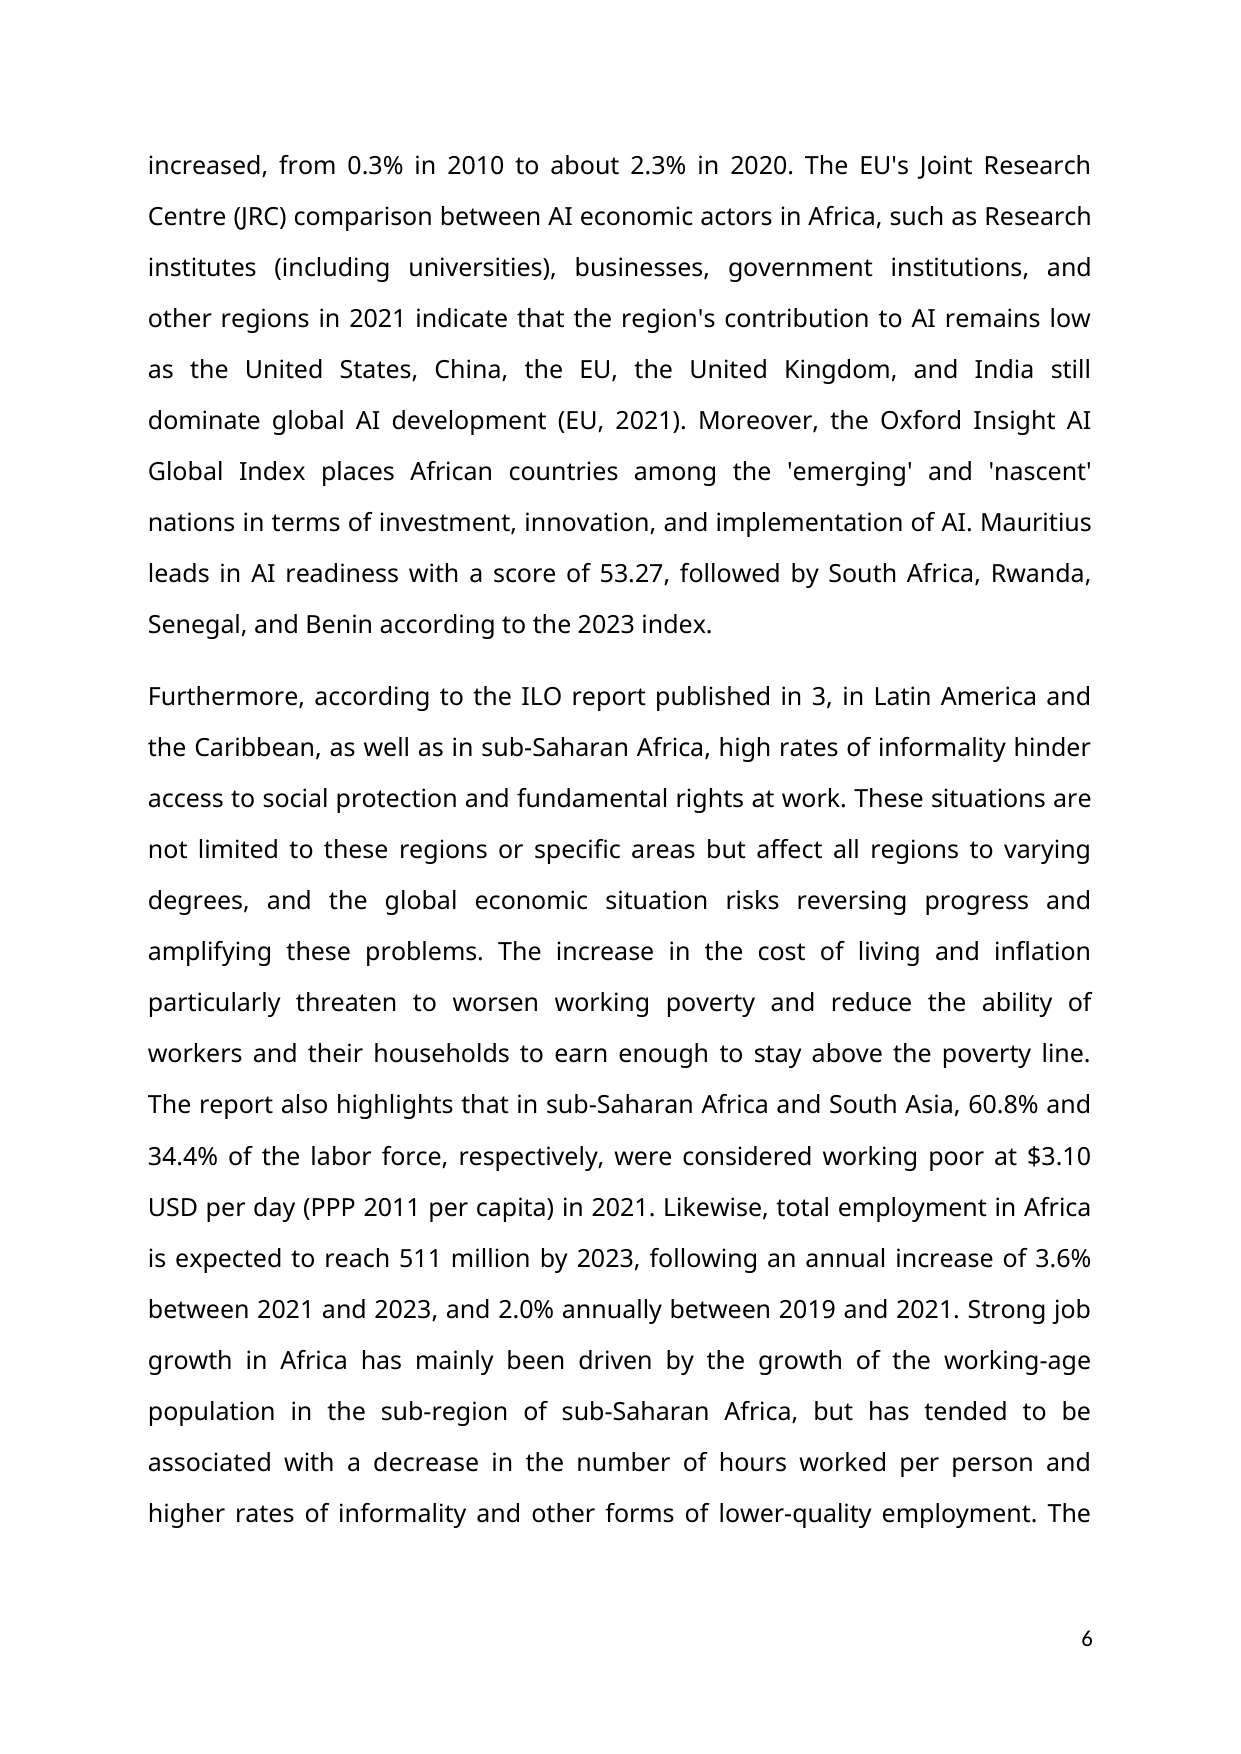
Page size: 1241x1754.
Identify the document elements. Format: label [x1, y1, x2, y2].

text [148, 679, 1093, 1529]
text [148, 148, 1093, 641]
